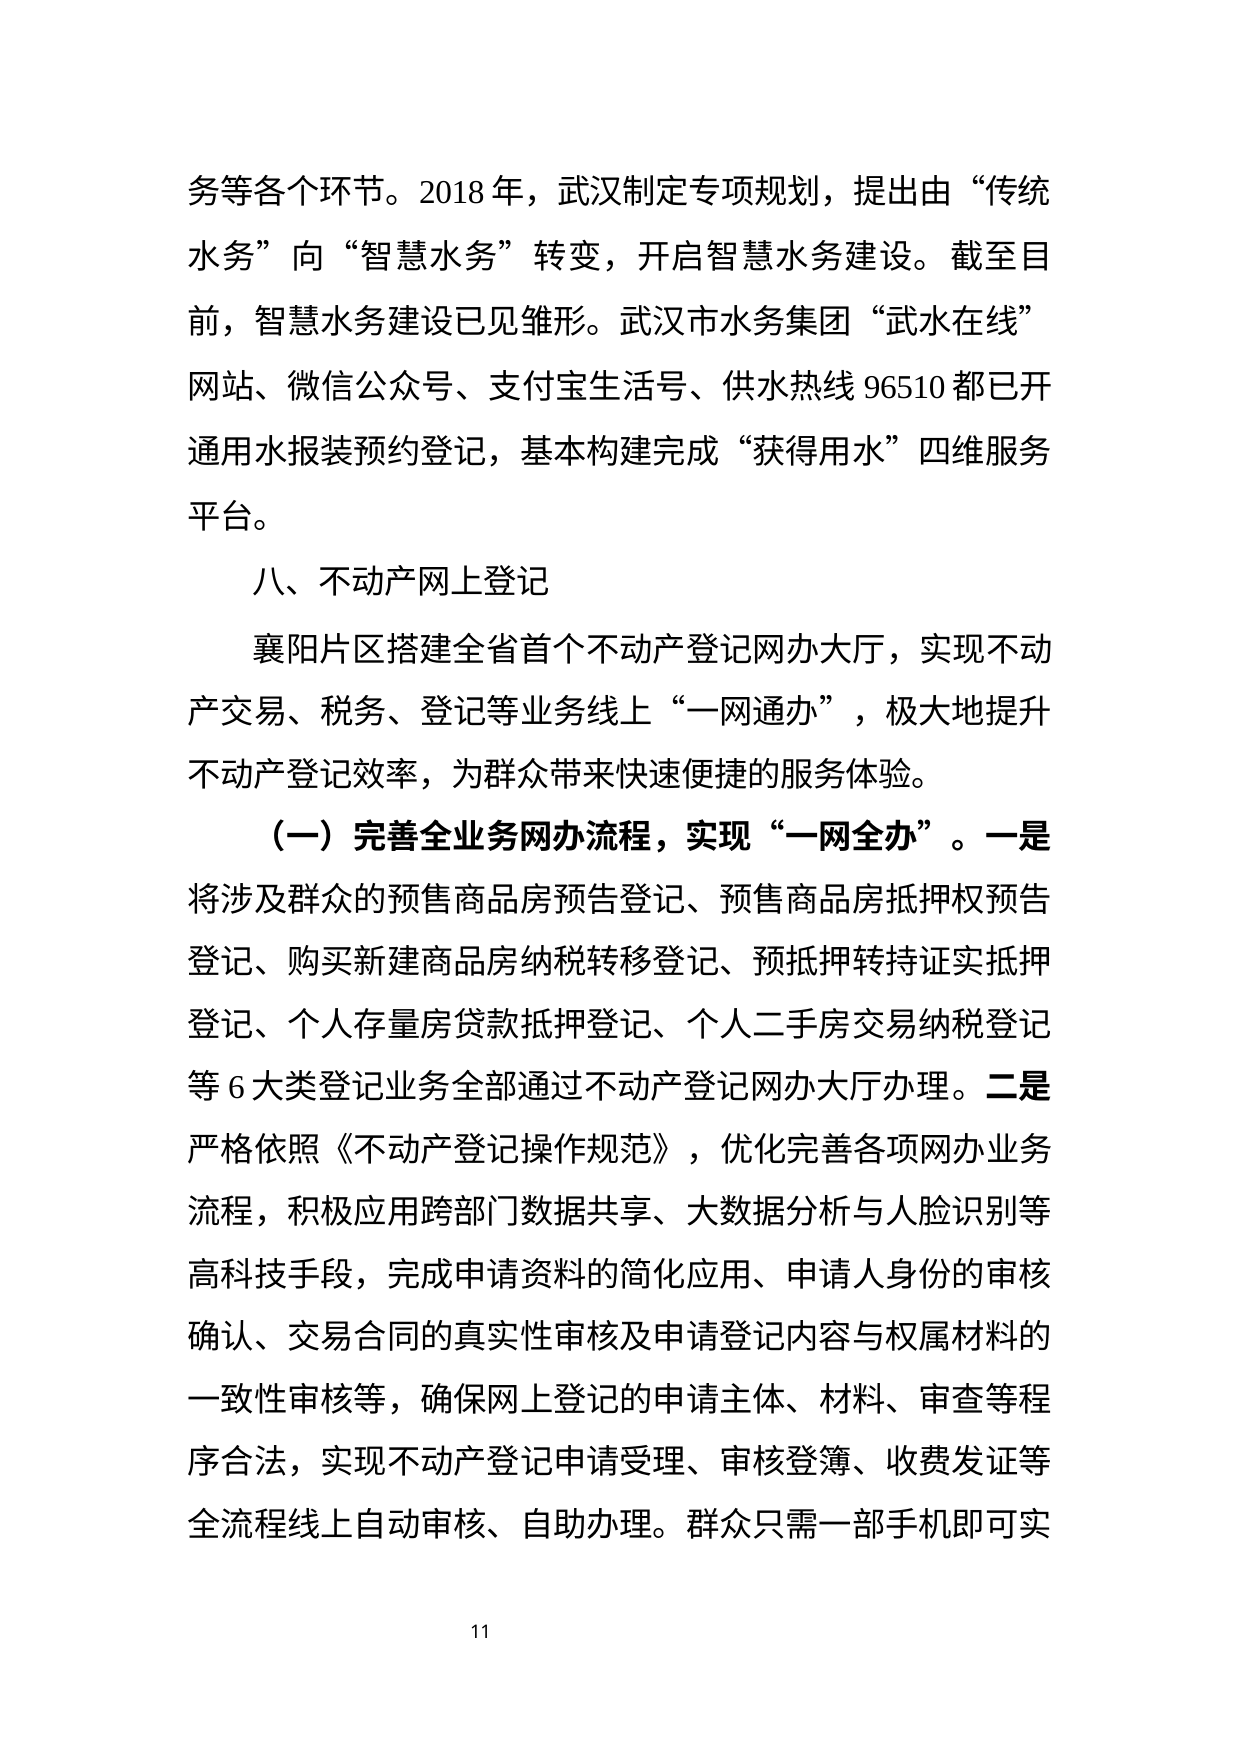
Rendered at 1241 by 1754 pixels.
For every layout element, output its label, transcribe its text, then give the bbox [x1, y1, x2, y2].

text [187, 156, 1053, 546]
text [187, 799, 1053, 1549]
text 八、不动产网上登记 [187, 546, 1053, 611]
text 襄阳片区搭建全省首个不动产登记网办大厅，实现不动产交易、税务、登记等业务线上“一网通办”，极大地提升不动产登记效率，为群众带来快速便捷的服务体验。 [187, 611, 1053, 799]
